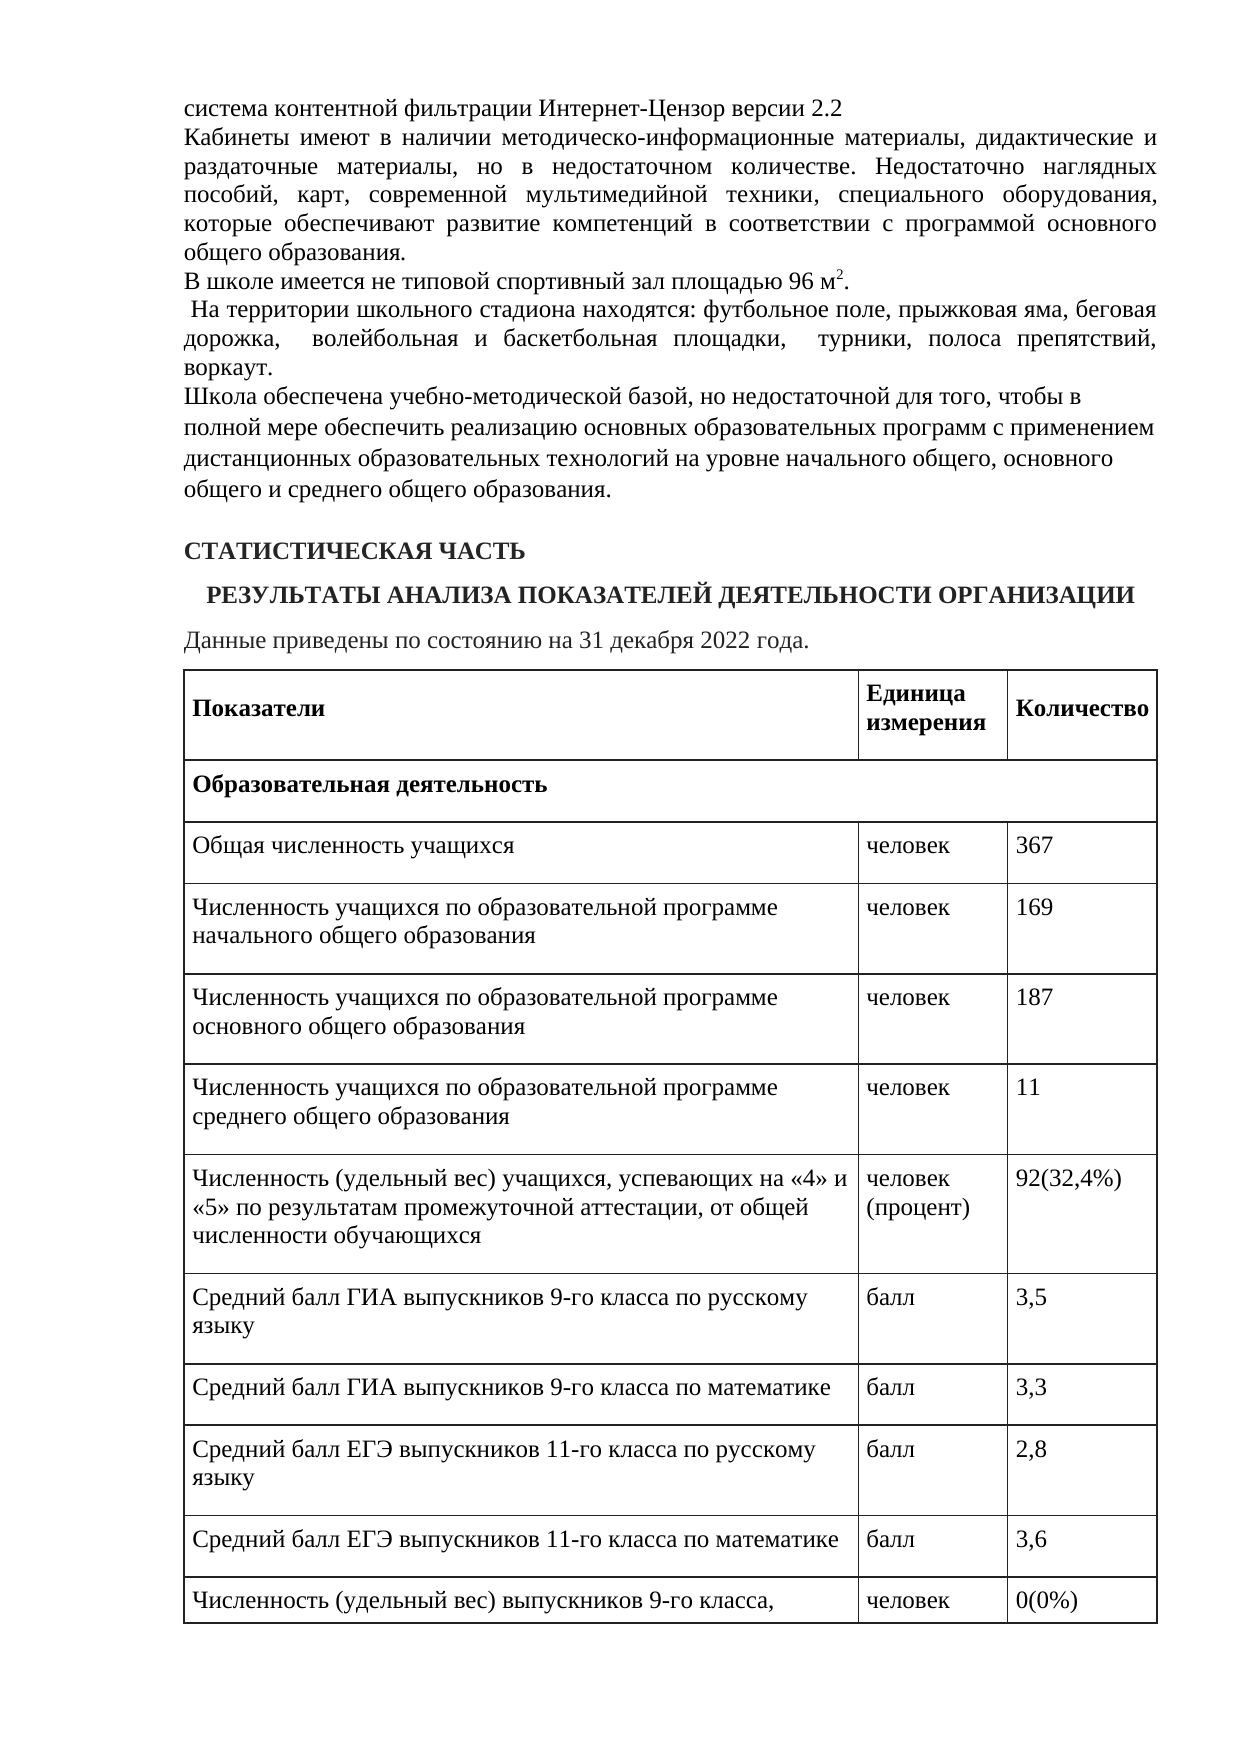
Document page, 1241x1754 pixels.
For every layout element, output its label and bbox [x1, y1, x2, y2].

table_header [176, 85, 1166, 1632]
